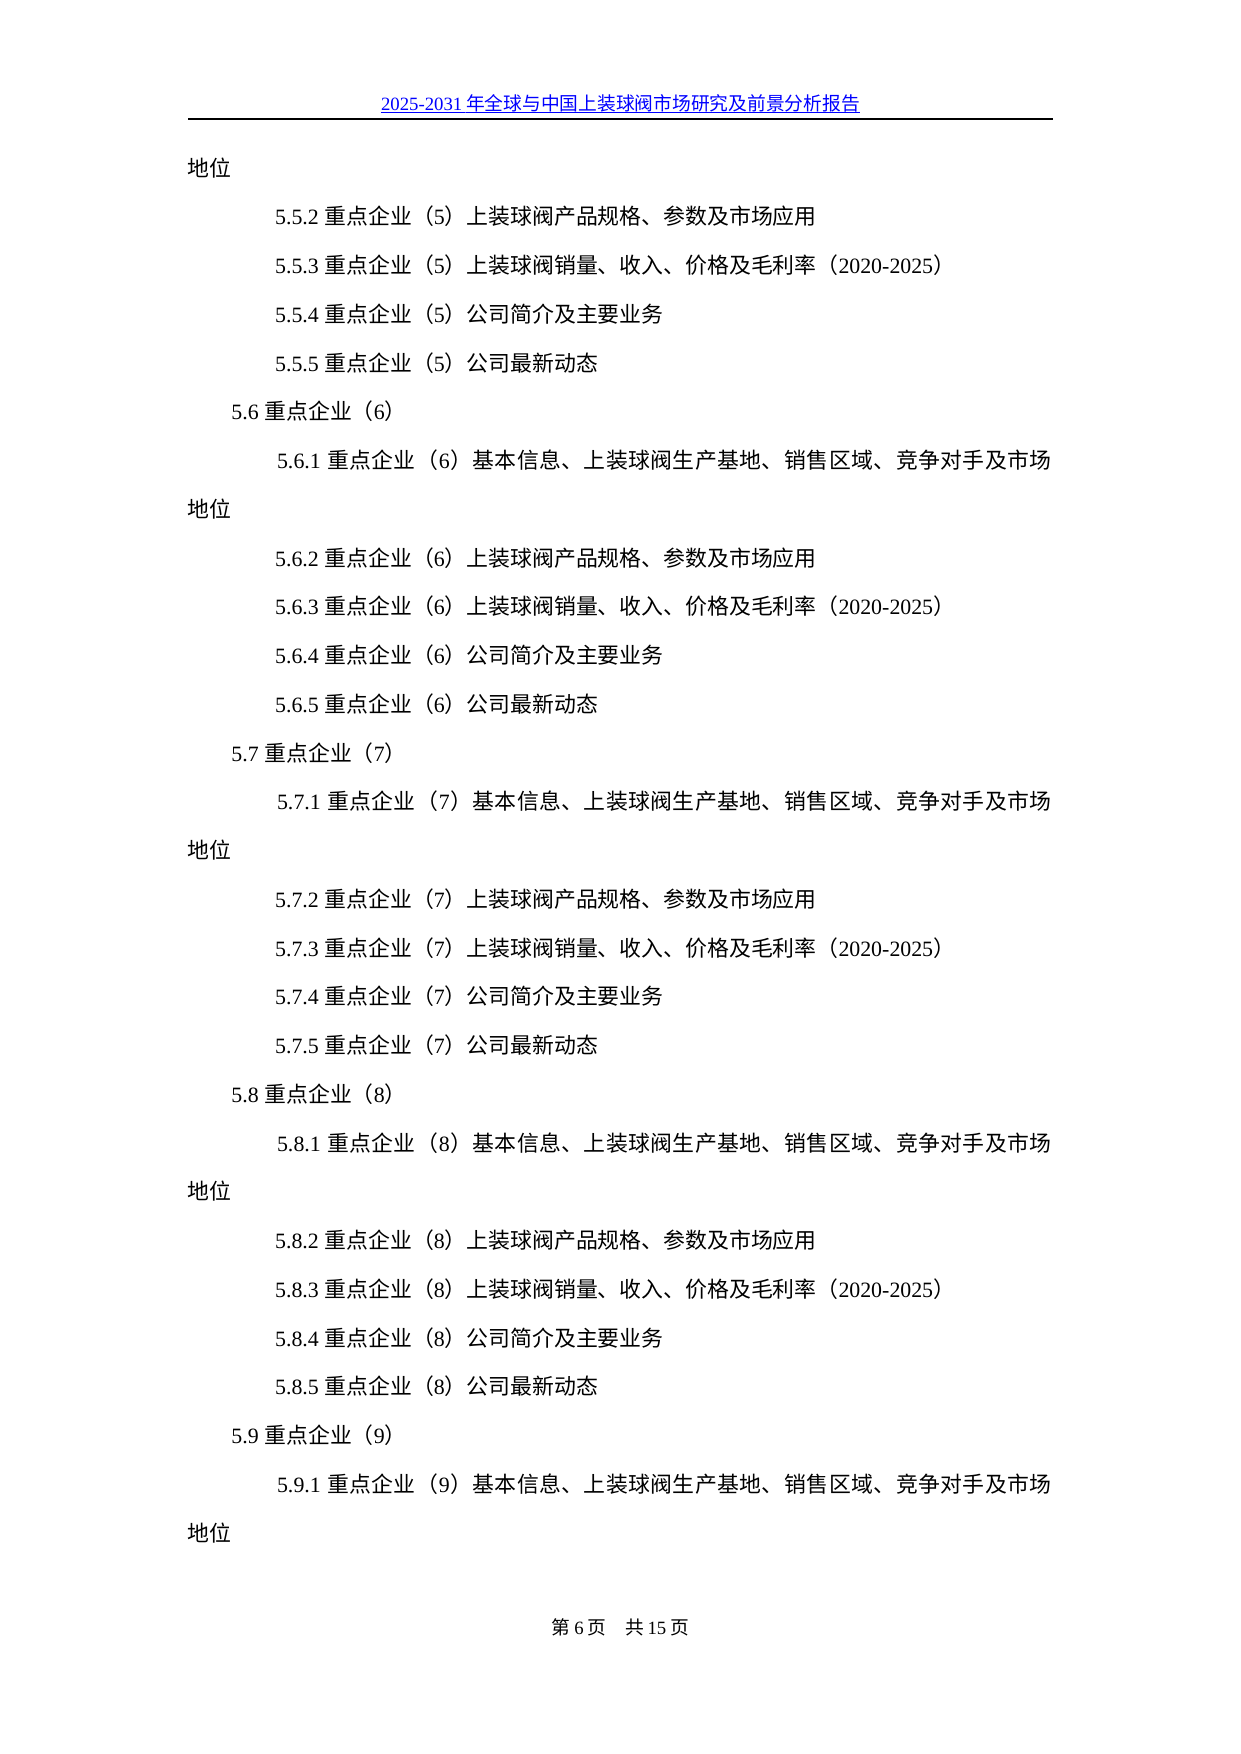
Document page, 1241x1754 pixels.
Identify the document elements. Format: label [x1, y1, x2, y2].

text [187, 150, 1053, 1548]
